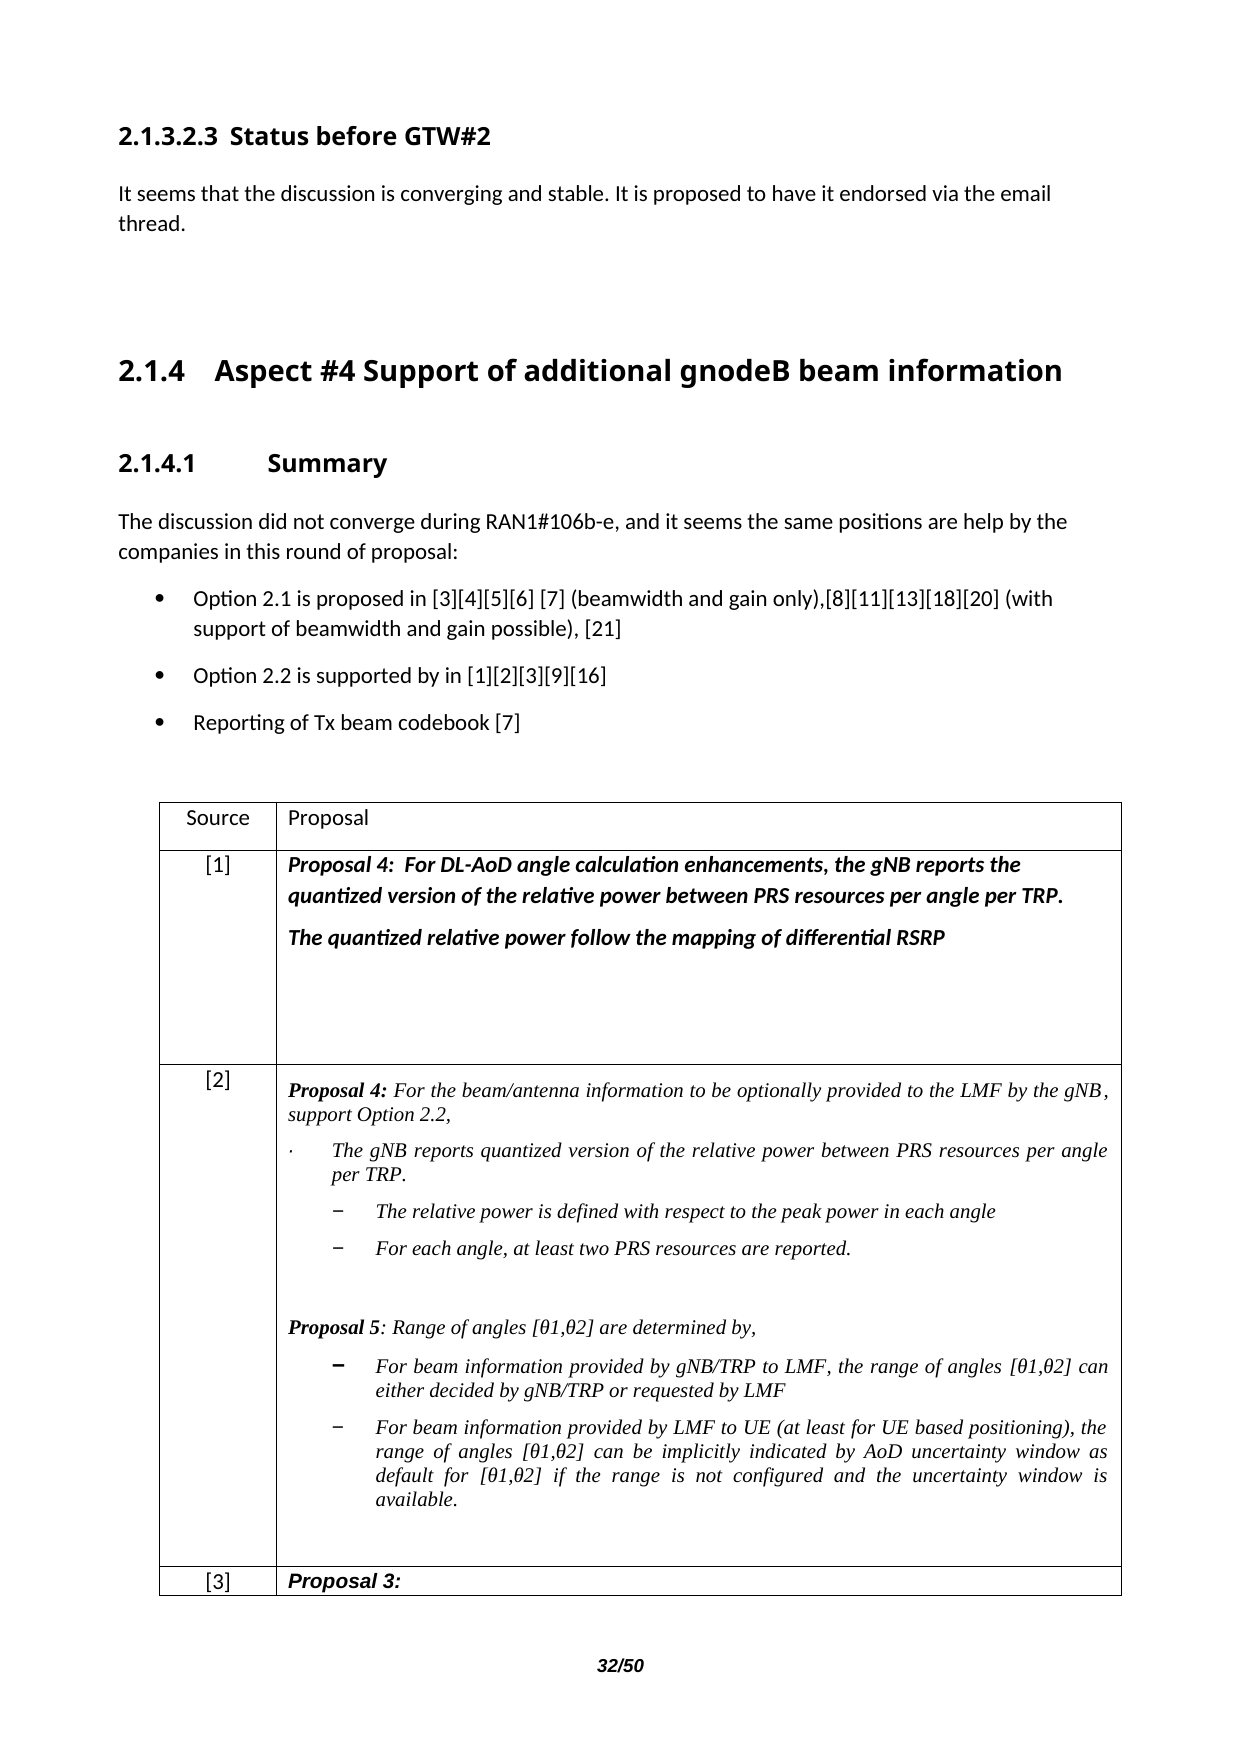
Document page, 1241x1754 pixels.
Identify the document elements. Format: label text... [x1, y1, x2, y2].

table_cell Proposal 4: For DL-AoD angle calculation enhancements, the gNB reports the quantized version of the relative power between PRS resources per angle per TRP. The quantized relative power follow the mapping of differential RSRP [277, 851, 1121, 1064]
list Reporting of Tx beam codebook [7] [156, 708, 1122, 736]
subtitle Aspect #4 Support of additional gnodeB beam information [118, 350, 1122, 390]
table_cell [3] [160, 1567, 276, 1595]
table_header Proposal [277, 803, 1121, 849]
table_cell [1] [160, 851, 276, 1064]
subtitle Summary [118, 446, 1122, 480]
subtitle Status before GTW#2 [118, 118, 1122, 152]
list Option 2.1 is proposed in [3][4][5][6] [7] (beamwidth and gain only),[8][11][13][18][20] (with support of beamwidth and gain possible), [21] [156, 584, 1122, 642]
list Option 2.2 is supported by in [1][2][3][9][16] [156, 661, 1122, 689]
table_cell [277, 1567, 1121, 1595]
table_cell Proposal 4: For the beam/antenna information to be optionally provided to the LMF by the gNB, support Option 2.2, The gNB reports quantized version of the relative power between PRS resources per angle per TRP. The relative power is defined with respect to the peak power in each angle For each angle, at least two PRS resources are reported. Proposal 5: Range of angles [θ1,θ2] are determined by, For beam information provided by gNB/TRP to LMF, the range of angles [θ1,θ2] can either decided by gNB/TRP or requested by LMF For beam information provided by LMF to UE (at least for UE based positioning), the range of angles [θ1,θ2] can be implicitly indicated by AoD uncertainty window as default for [θ1,θ2] if the range is not configured and the uncertainty window is available. [277, 1065, 1121, 1566]
text It seems that the discussion is converging and stable. It is proposed to have it endorsed via the email thread. [118, 179, 1122, 237]
text The discussion did not converge during RAN1#106b-e, and it seems the same positions are help by the companies in this round of proposal: [118, 507, 1122, 565]
table_cell [2] [160, 1065, 276, 1566]
table_header Source [160, 803, 276, 849]
